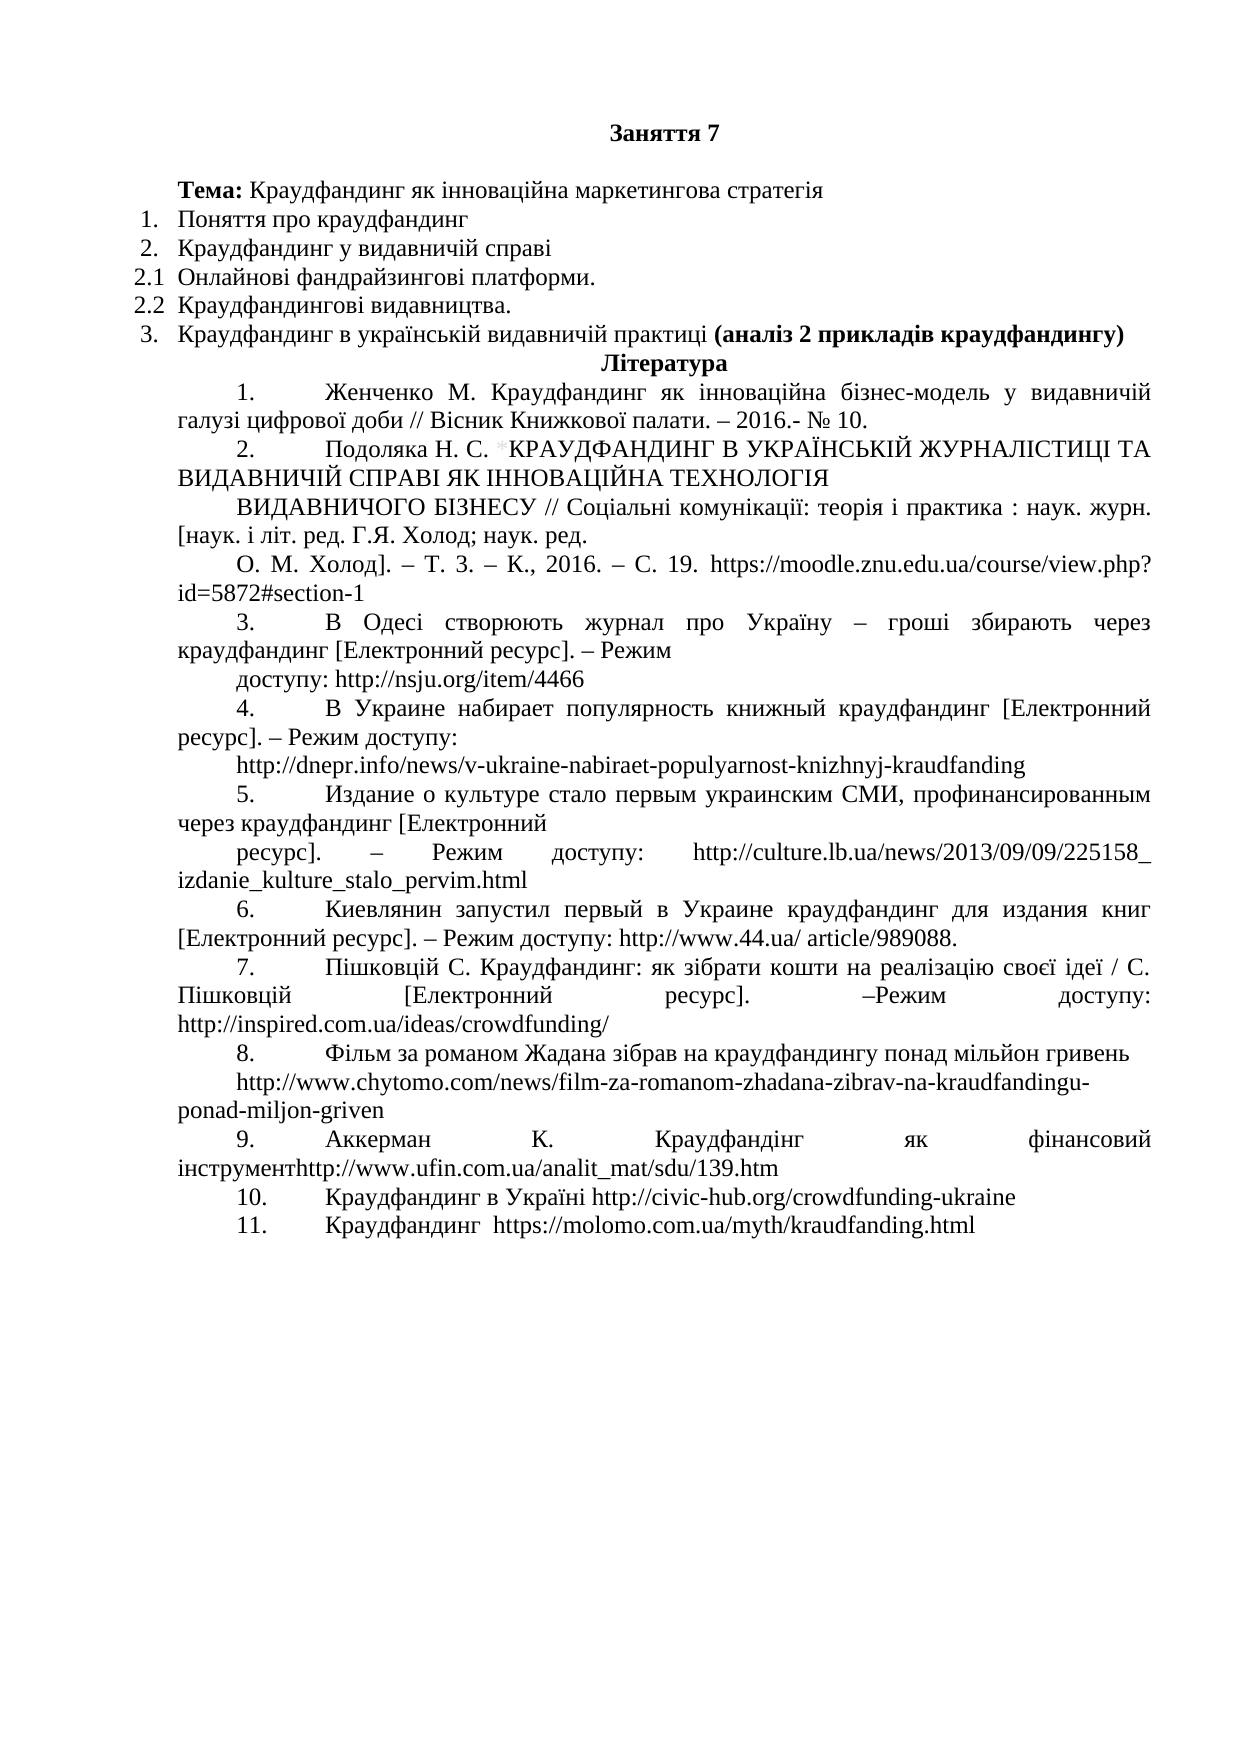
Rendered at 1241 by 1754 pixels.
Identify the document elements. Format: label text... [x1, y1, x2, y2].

subtitle Фільм за романом Жадана зібрав на краудфандингу понад мільйон гривень [177, 1038, 1152, 1067]
list Краудфандинг у видавничій справі [140, 233, 1152, 262]
list Онлайнові фандрайзингові платформи. [133, 262, 1152, 291]
list Издание о культуре стало первым украинским СМИ, профинансированным через краудфандинг [Електронний [177, 779, 1152, 837]
list Краудфандингові видавництва. [133, 291, 1152, 319]
list Аккерман К. Краудфандінг як фінансовий інструментhttp://www.ufin.com.ua/analit_mat/sdu/139.htm [177, 1124, 1152, 1182]
list Пішковцій С. Краудфандинг: як зібрати кошти на реалізацію своєї ідеї / С. Пішковцій [Електронний ресурс]. –Режим доступу: http://inspired.com.ua/ideas/crowdfunding/ [177, 952, 1152, 1038]
list Краудфандинг в українській видавничій практиці (аналіз 2 прикладів краудфандингу) [140, 319, 1152, 348]
list ВИДАВНИЧОГО БІЗНЕСУ // Соціальні комунікації: теорія і практика : наук. журн. [наук. і літ. ред. Г.Я. Холод; наук. ред. [177, 492, 1152, 549]
list http://www.chytomo.com/news/film-za-romanom-zhadana-zibrav-na-kraudfandingu-ponad-miljon-griven [177, 1067, 1152, 1124]
list Поняття про краудфандинг [140, 204, 1152, 233]
list http://dnepr.info/news/v-ukraine-nabiraet-populyarnost-knizhnyj-kraudfanding [177, 751, 1152, 779]
list Краудфандинг в Україні http://civic-hub.org/crowdfunding-ukraine [177, 1182, 1152, 1211]
text Заняття 7 [177, 118, 1152, 147]
list В Украине набирает популярность книжный краудфандинг [Електронний ресурс]. – Режим доступу: [177, 693, 1152, 751]
list доступу: http://nsju.org/item/4466 [177, 664, 1152, 693]
list Женченко М. Краудфандинг як інноваційна бізнес-модель у видавничій галузі цифрової доби // Вісник Книжкової палати. – 2016.- № 10. [177, 377, 1152, 434]
list Подоляка Н. С. *КРАУДФАНДИНГ В УКРАЇНСЬКІЙ ЖУРНАЛІСТИЦІ ТА ВИДАВНИЧІЙ СПРАВІ ЯК ІННОВАЦІЙНА ТЕХНОЛОГІЯ [177, 434, 1152, 492]
text Література [177, 348, 1152, 377]
list Киевлянин запустил первый в Украине краудфандинг для издания книг [Електронний ресурс]. – Режим доступу: http://www.44.ua/ article/989088. [177, 894, 1152, 952]
text Тема: Краудфандинг як інноваційна маркетингова стратегія [177, 176, 1152, 204]
list О. М. Холод]. – Т. 3. – К., 2016. – С. 19. https://moodle.znu.edu.ua/course/view.php?id=5872#section-1 [177, 549, 1152, 607]
list Краудфандинг https://molomo.com.ua/myth/kraudfanding.html [177, 1211, 1152, 1239]
list ресурс]. – Режим доступу: http://culture.lb.ua/news/2013/09/09/225158_ izdanie_kulture_stalo_pervim.html [177, 837, 1152, 894]
list В Одесі створюють журнал про Україну – гроші збирають через краудфандинг [Електронний ресурс]. – Режим [177, 607, 1152, 664]
